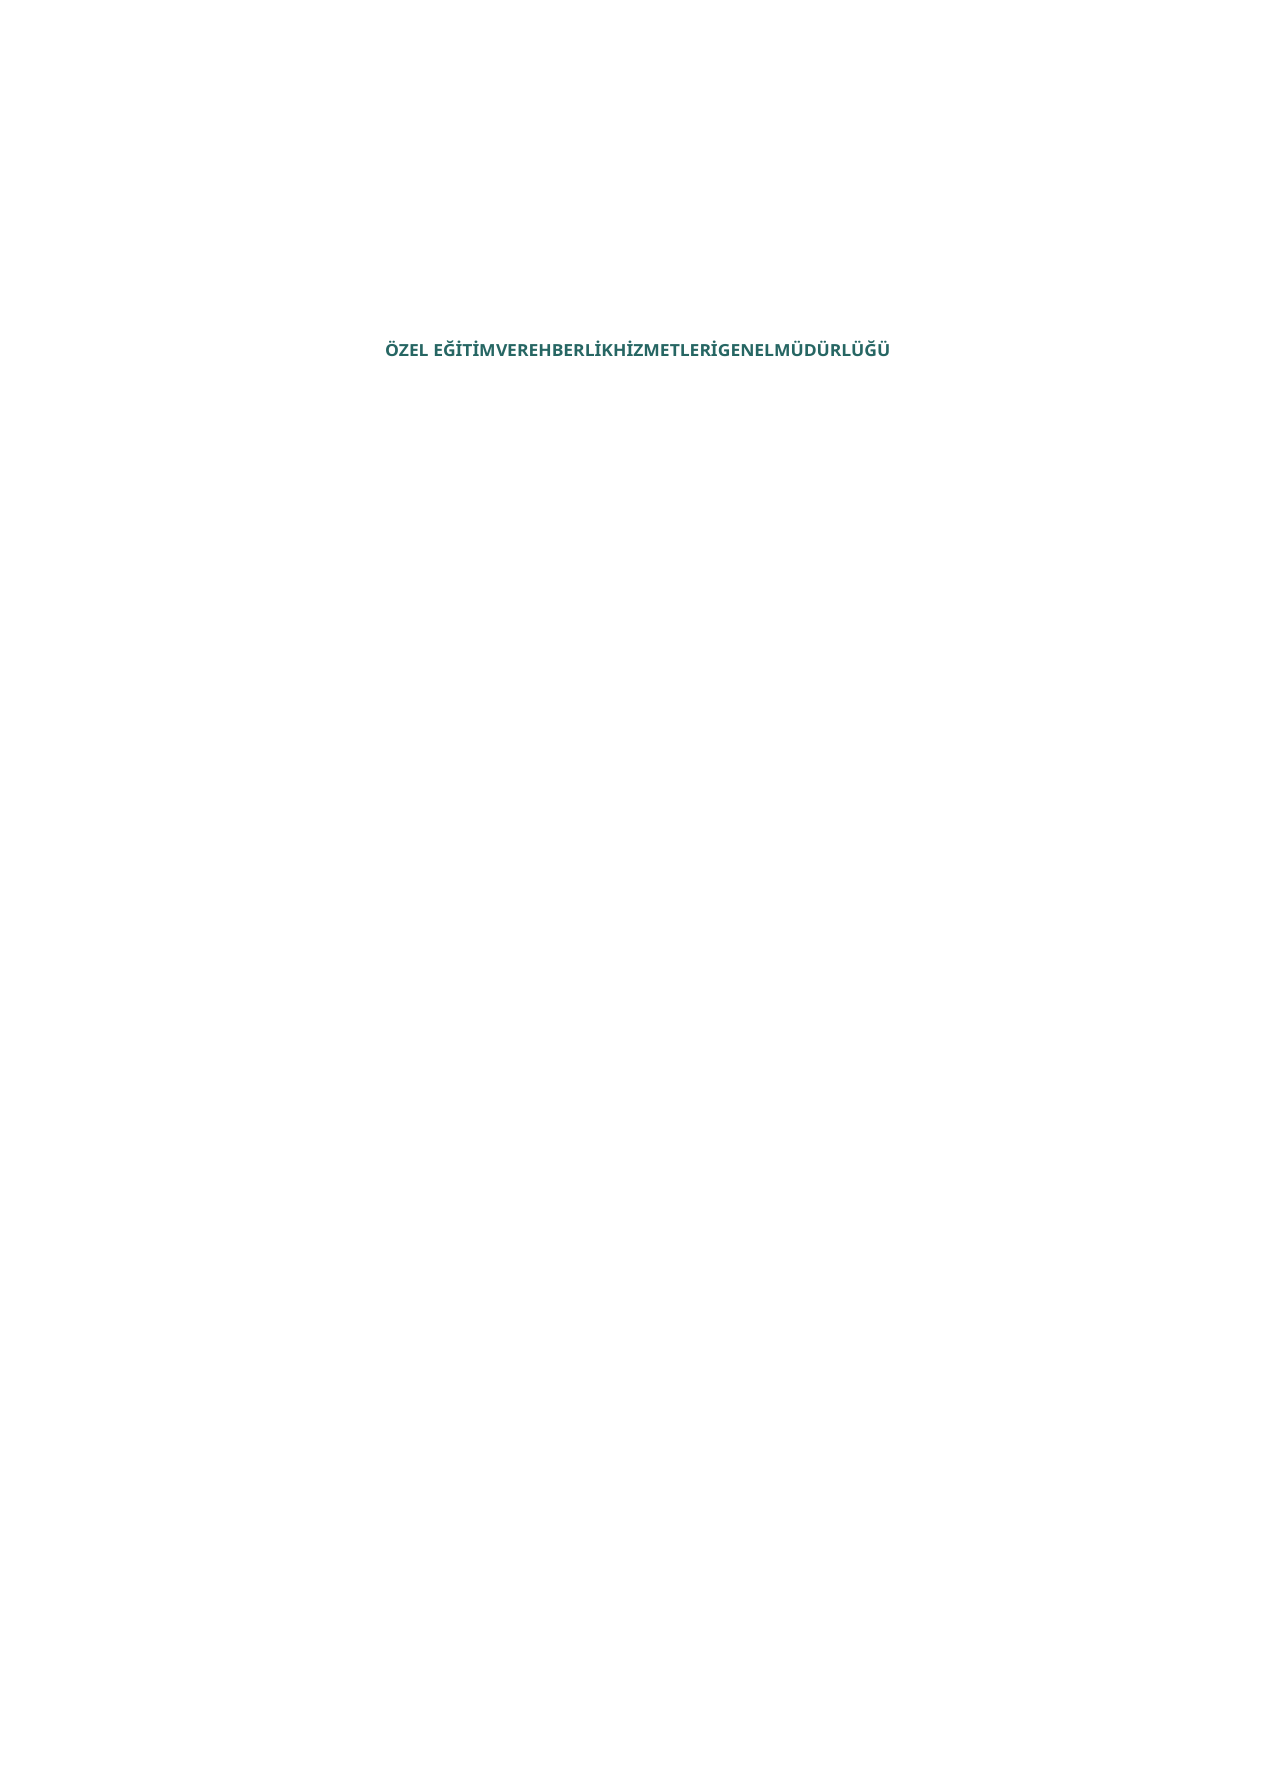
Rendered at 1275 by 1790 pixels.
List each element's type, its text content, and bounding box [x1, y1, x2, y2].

text ÖZEL EĞİTİMVEREHBERLİKHİZMETLERİGENELMÜDÜRLÜĞÜ [110, 339, 1165, 361]
